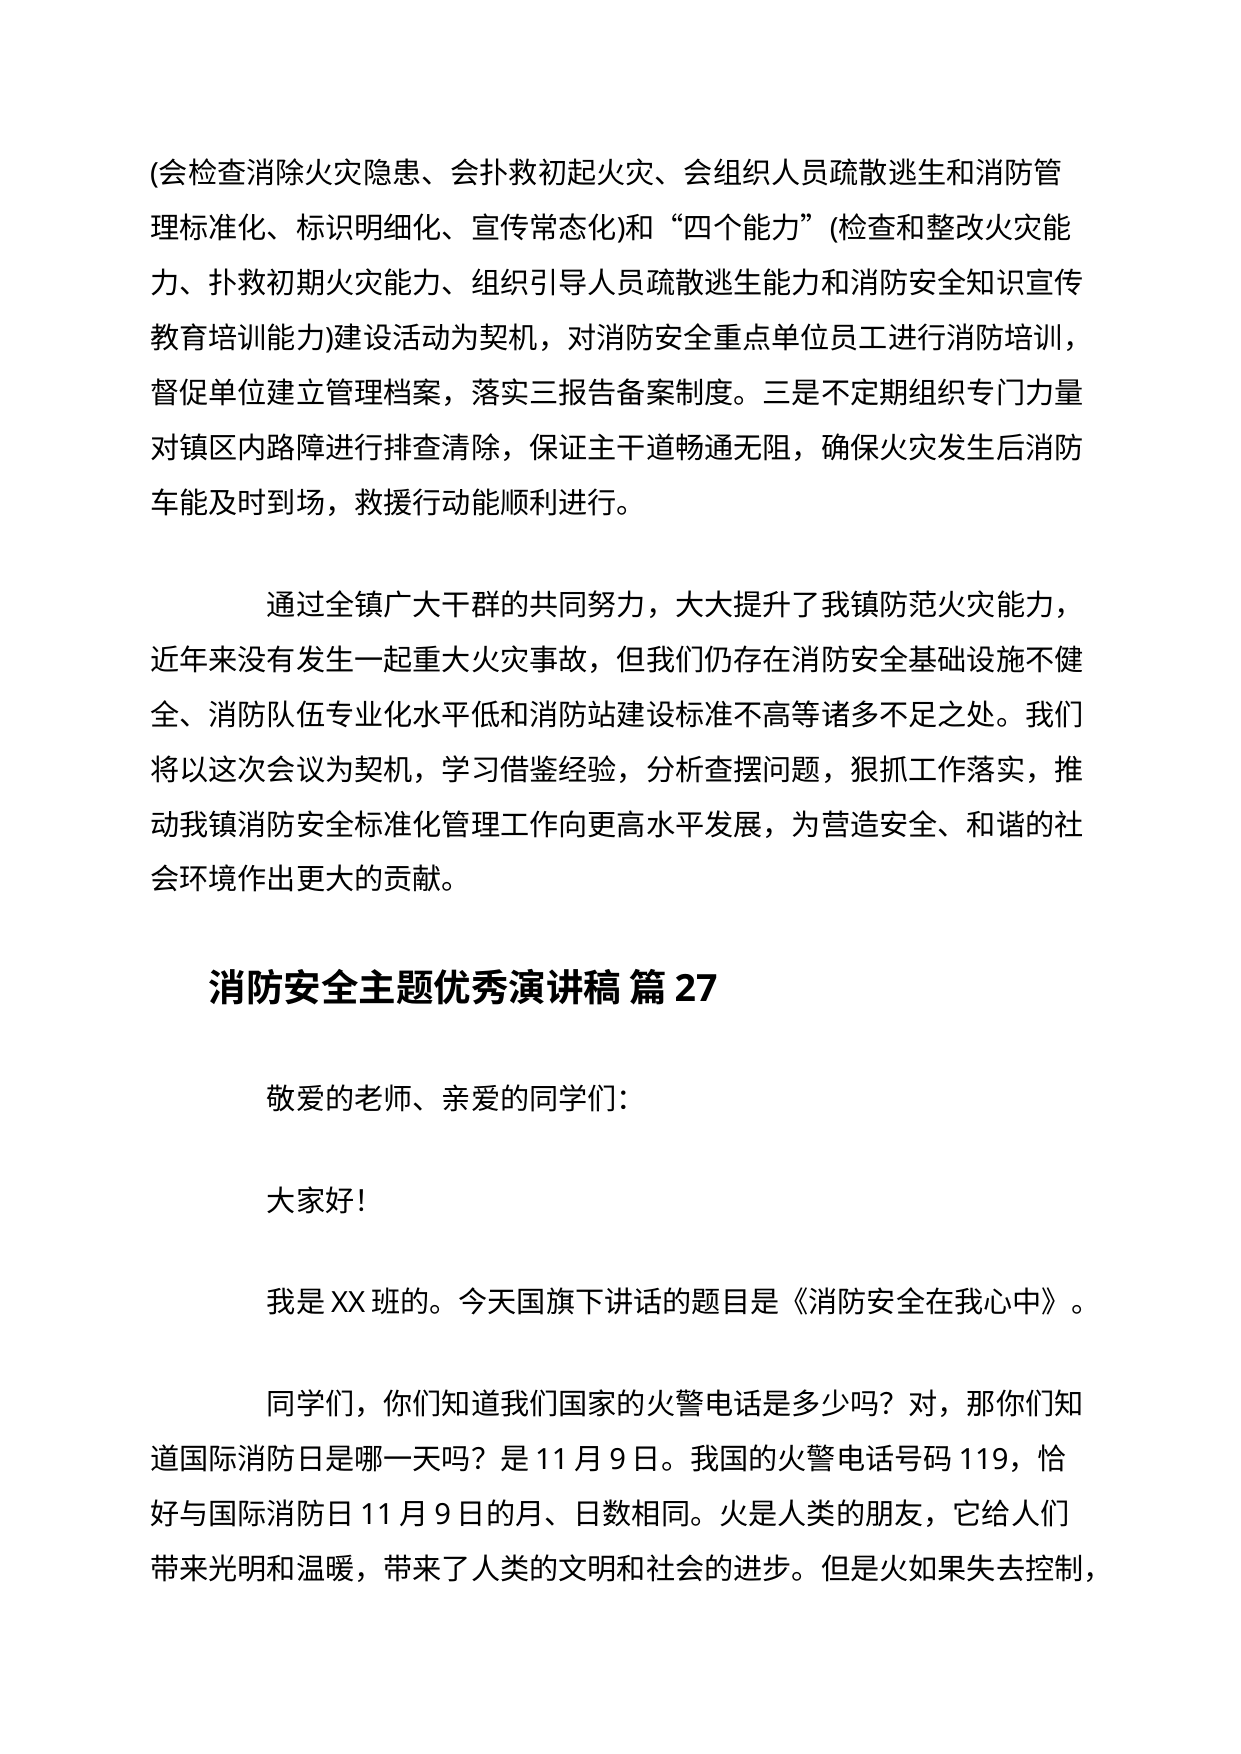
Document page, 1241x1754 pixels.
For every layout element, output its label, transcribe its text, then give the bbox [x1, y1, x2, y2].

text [150, 150, 1090, 522]
text 消防安全主题优秀演讲稿 篇27 [150, 958, 1090, 1012]
text 通过全镇广大干群的共同努力，大大提升了我镇防范火灾能力，近年来没有发生一起重大火灾事故，但我们仍存在消防安全基础设施不健全、消防队伍专业化水平低和消防站建设标准不高等诸多不足之处。我们将以这次会议为契机，学习借鉴经验，分析查摆问题，狠抓工作落实，推动我镇消防安全标准化管理工作向更高水平发展，为营造安全、和谐的社会环境作出更大的贡献。 [150, 581, 1090, 898]
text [150, 1381, 1090, 1588]
text 敬爱的老师、亲爱的同学们： [150, 1075, 1090, 1118]
text 我是XX班的。今天国旗下讲话的题目是《消防安全在我心中》。 [150, 1279, 1090, 1321]
text 大家好！ [150, 1177, 1090, 1219]
